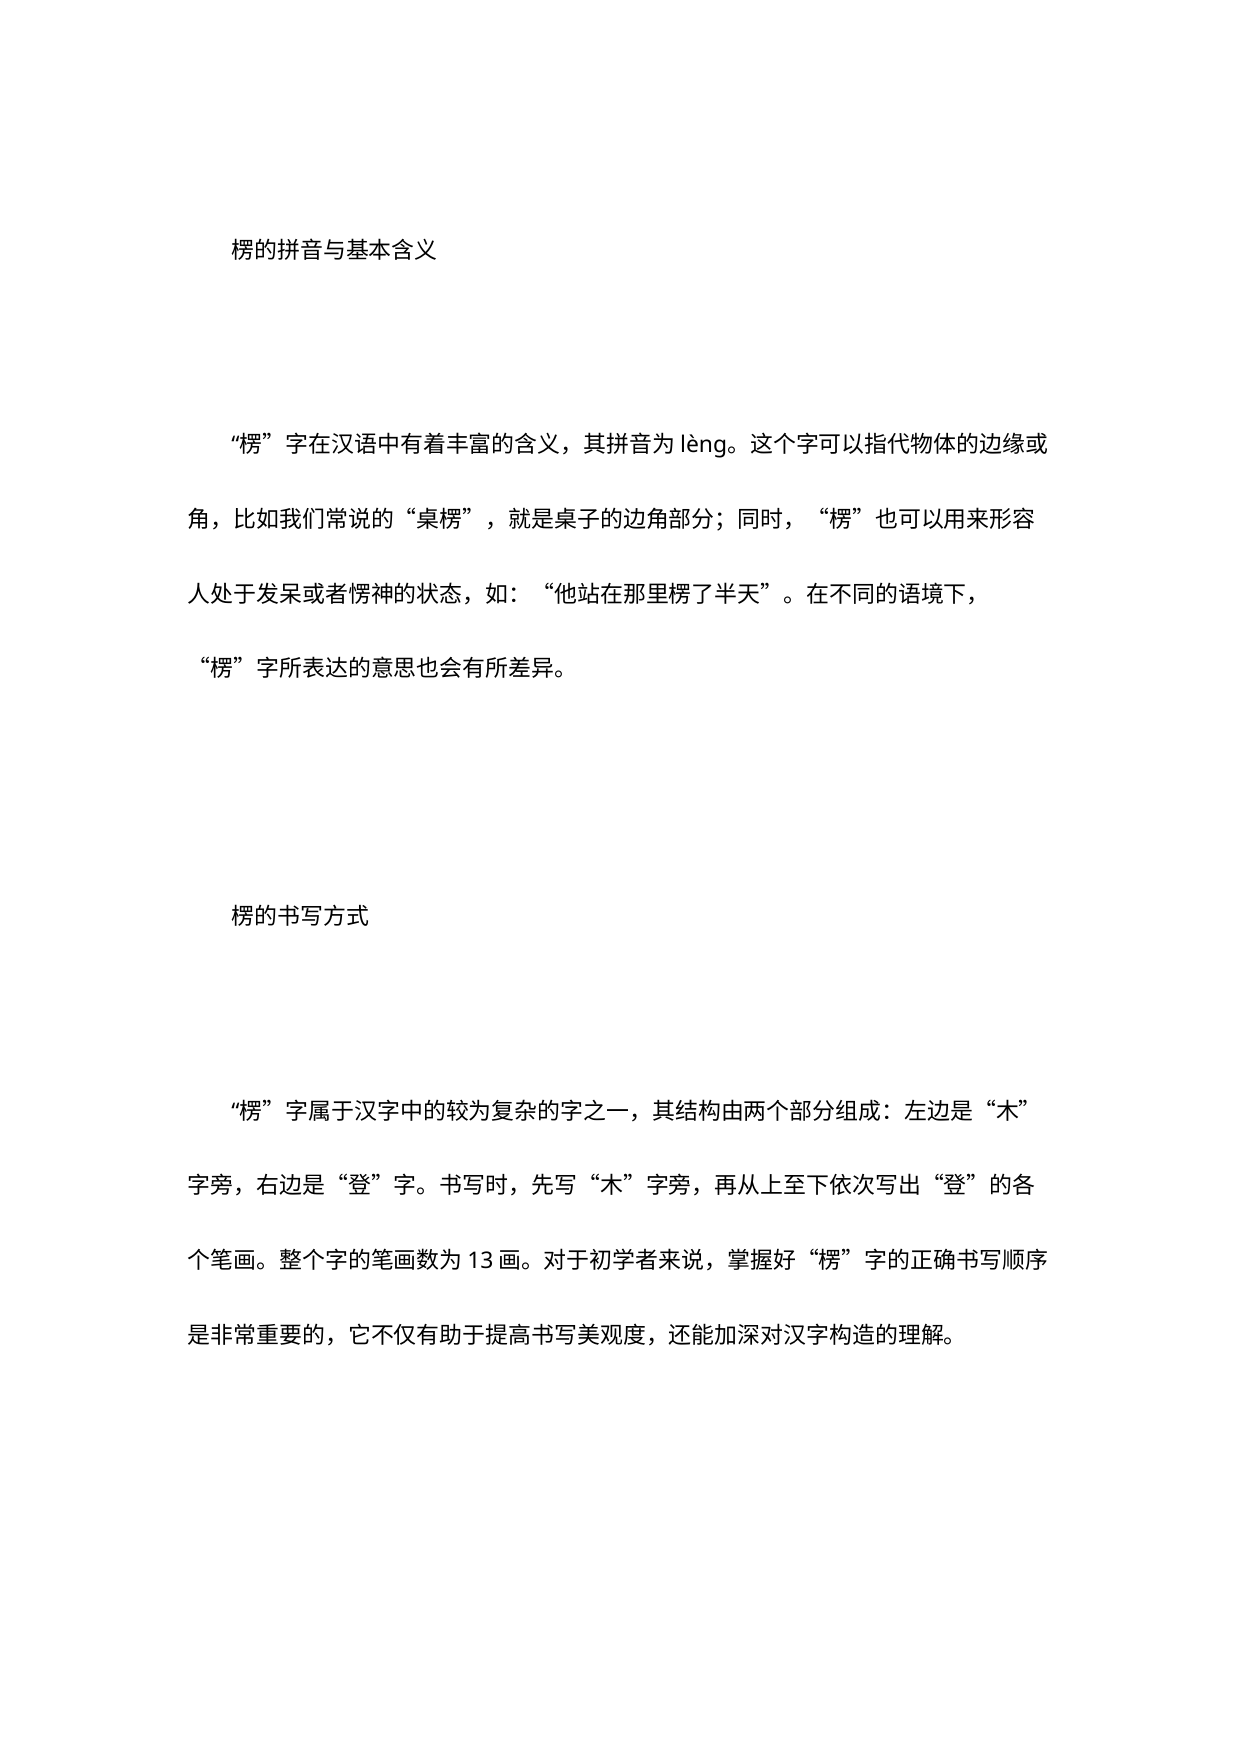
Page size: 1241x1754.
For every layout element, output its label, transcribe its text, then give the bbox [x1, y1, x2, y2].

text “楞”字在汉语中有着丰富的含义，其拼音为 lèng。这个字可以指代物体的边缘或角，比如我们常说的“桌楞”，就是桌子的边角部分；同时，“楞”也可以用来形容人处于发呆或者愣神的状态，如：“他站在那里楞了半天”。在不同的语境下，“楞”字所表达的意思也会有所差异。 [187, 410, 1053, 699]
text 楞的书写方式 [187, 882, 1053, 947]
text 楞的拼音与基本含义 [187, 216, 1053, 281]
text “楞”字属于汉字中的较为复杂的字之一，其结构由两个部分组成：左边是“木”字旁，右边是“登”字。书写时，先写“木”字旁，再从上至下依次写出“登”的各个笔画。整个字的笔画数为13画。对于初学者来说，掌握好“楞”字的正确书写顺序是非常重要的，它不仅有助于提高书写美观度，还能加深对汉字构造的理解。 [187, 1077, 1053, 1366]
